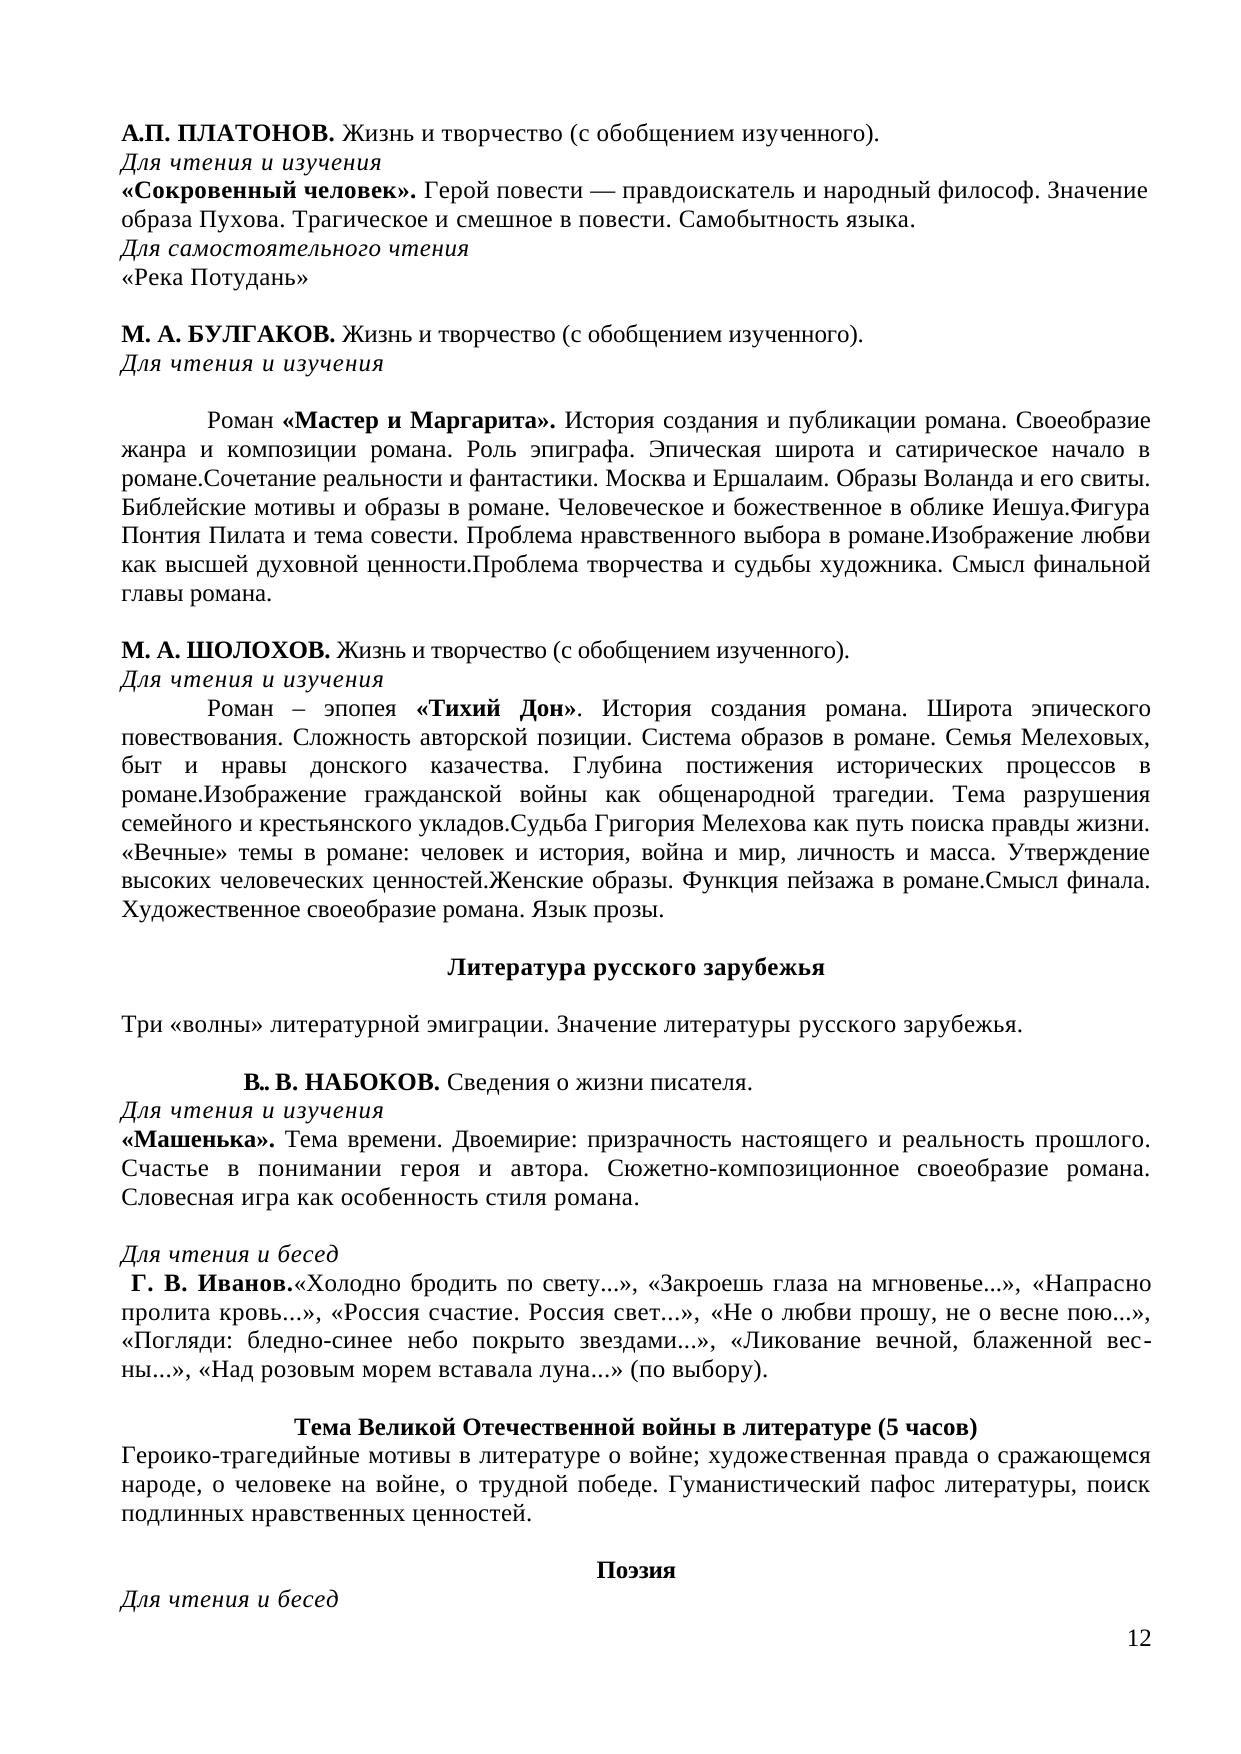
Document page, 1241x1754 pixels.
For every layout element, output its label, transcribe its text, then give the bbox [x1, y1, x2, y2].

text Роман – эпопея «Тихий Дон». История создания романа. Широта эпического повествования. Сложность авторской позиции. Система образов в романе. Семья Мелеховых, быт и нравы донского казачества. Глубина постижения исторических процессов в романе.Изображение гражданской войны как общенародной трагедии. Тема разрушения семейного и крестьянского укладов.Судьба Григория Мелехова как путь поиска правды жизни. «Вечные» темы в романе: человек и история, война и мир, личность и масса. Утверждение высоких человеческих ценностей.Женские образы. Функция пейзажа в романе.Смысл финала. Художественное своеобразие романа. Язык прозы. [121, 693, 1152, 923]
text «Машенька». Тема времени. Двоемирие: призрачность настоящего и реальность прошлого. Счастье в понимании героя и автора. Сюжетно-композиционное своеобразие романа. Словесная игра как особенность стиля романа. [121, 1124, 1152, 1211]
text Для чтения и изучения [121, 348, 1152, 377]
text B.. В. НАБОКОВ. Сведения о жизни писателя. [121, 1067, 1152, 1096]
text Для чтения и изучения [121, 147, 1152, 176]
text М. А. БУЛГАКОВ. Жизнь и творчество (с обобщением изученного). [121, 319, 1148, 348]
text Роман «Мастер и Маргарита». История создания и публикации романа. Своеобразие жанра и композиции романа. Роль эпиграфа. Эпическая широта и сатирическое начало в романе.Сочетание реальности и фантастики. Москва и Ершалаим. Образы Воланда и его свиты. Библейские мотивы и образы в романе. Человеческое и божественное в облике Иешуа.Фигура Понтия Пилата и тема совести. Проблема нравственного выбора в романе.Изображение любви как высшей духовной ценности.Проблема творчества и судьбы художника. Смысл финальной главы романа. [121, 406, 1152, 607]
text «Река Потудань» [121, 262, 1148, 291]
text Поэзия [121, 1556, 1152, 1584]
text Для чтения и изучения [121, 664, 1152, 693]
text Три «волны» литературной эмиграции. Значение литературы русского зарубежья. [121, 1009, 1151, 1038]
text A.П. ПЛАТОНОВ. Жизнь и творчество (с обобщением изученного). [121, 118, 1152, 147]
text Для чтения и бесед [121, 1239, 1152, 1268]
text М. А. ШОЛОХОВ. Жизнь и творчество (с обобщением изученного). [121, 636, 1149, 664]
text Тема Великой Отечественной войны в литературе (5 часов) [121, 1412, 1152, 1441]
text «Сокровенный человек». Герой повести — правдоискатель и народный философ. Значение образа Пухова. Трагическое и смешное в повести. Самобытность языка. [121, 176, 1148, 233]
text Г. В. Иванов.«Холодно бродить по свету...», «Закроешь глаза на мгновенье...», «Напрасно пролита кровь...», «Россия счастие. Россия свет...», «Не о любви прошу, не о весне пою...», «Погляди: бледно-синее небо покрыто звездами...», «Ликование вечной, блаженной весны...», «Над розовым морем вставала луна...» (по выбору). [121, 1268, 1152, 1383]
text Для самостоятельного чтения [121, 233, 1152, 262]
text Для чтения и бесед [121, 1584, 1152, 1613]
text Героико-трагедийные мотивы в литературе о войне; художественная правда о сражающемся народе, о человеке на войне, о трудной победе. Гуманистический пафос литературы, поиск подлинных нравственных ценностей. [121, 1441, 1152, 1527]
text Литература русского зарубежья [121, 952, 1152, 981]
text Для чтения и изучения [121, 1096, 1152, 1124]
